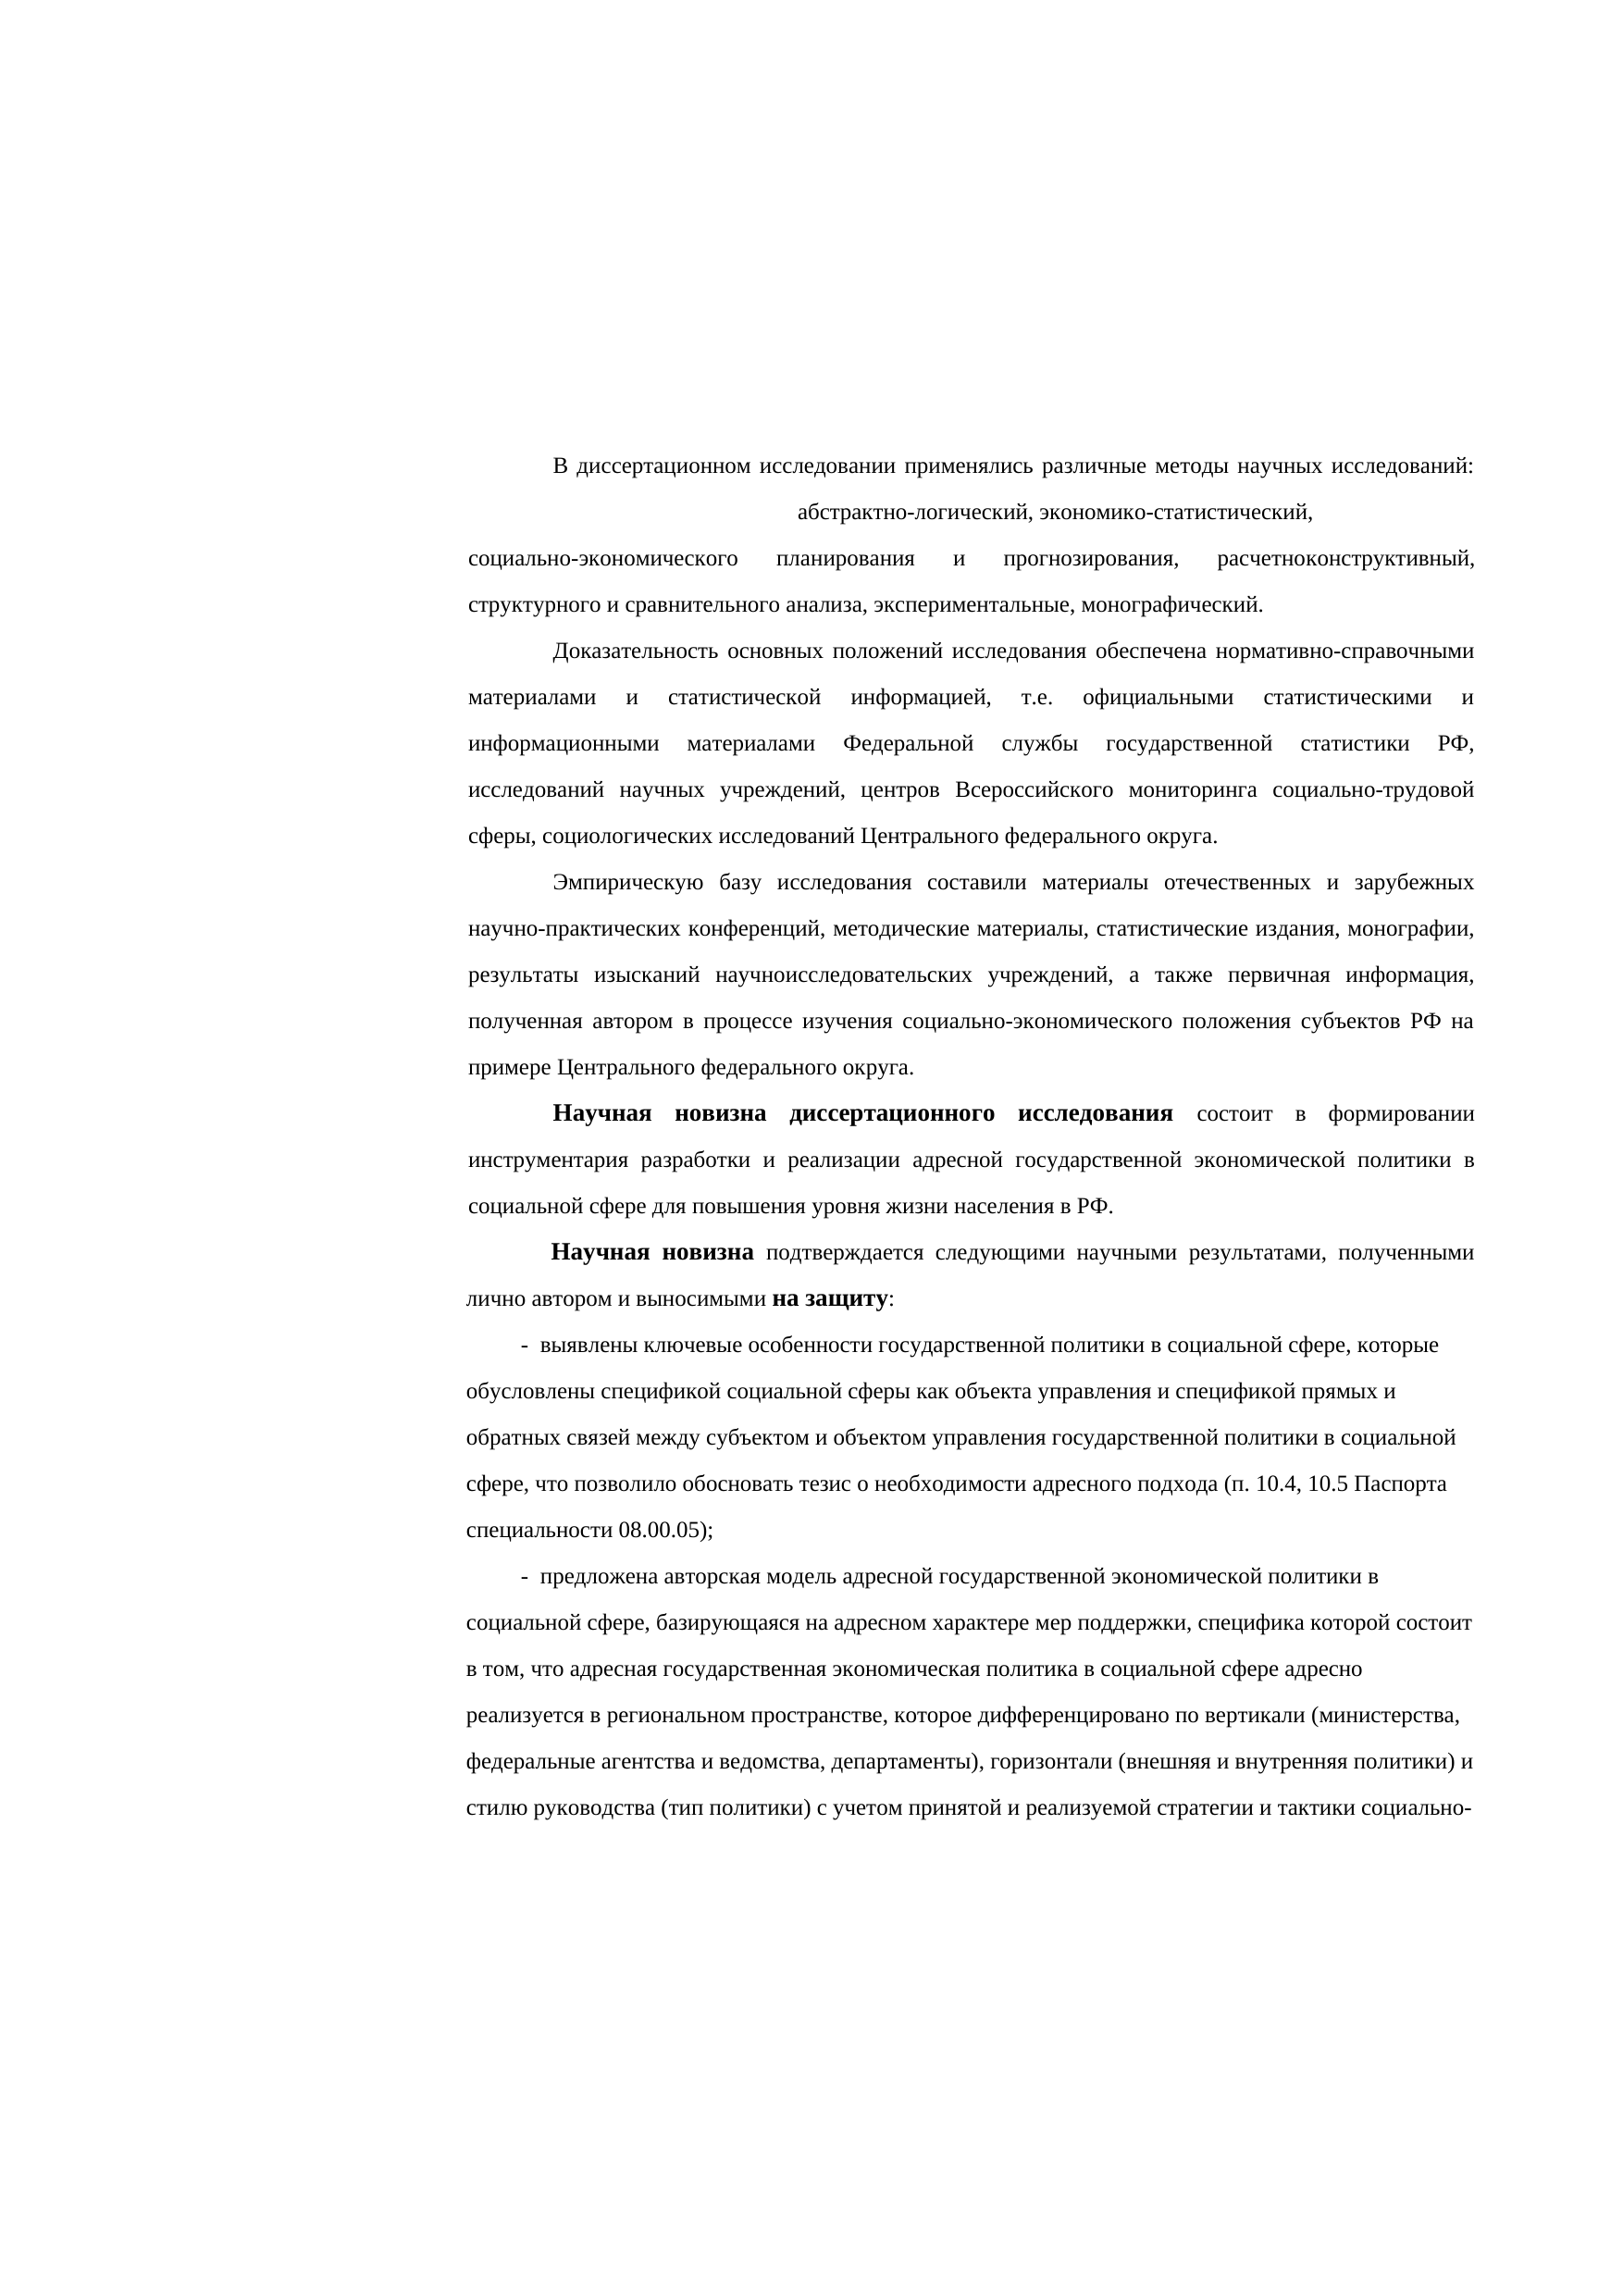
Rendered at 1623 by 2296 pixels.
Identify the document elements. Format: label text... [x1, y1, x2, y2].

text Эмпирическую базу исследования составили материалы отечественных и зарубежных научно-практических конференций, методические материалы, статистические издания, монографии, результаты изысканий научноисследовательских учреждений, а также первичная информация, полученная автором в процессе изучения социально-экономического положения субъектов РФ на примере Центрального федерального округа. [468, 852, 1475, 1084]
text В диссертационном исследовании применялись различные методы научных исследований: абстрактно-логический, экономико-статистический, [468, 436, 1475, 528]
list выявлены ключевые особенности государственной политики в социальной сфере, которые обусловлены спецификой социальной сферы как объекта управления и спецификой прямых и обратных связей между субъектом и объектом управления государственной политики в социальной сфере, что позволило обосновать тезис о необходимости адресного подхода (п. 10.4, 10.5 Паспорта специальности 08.00.05); [466, 1315, 1475, 1546]
text социально-экономического планирования и прогнозирования, расчетноконструктивный, структурного и сравнительного анализа, экспериментальные, монографический. [468, 528, 1475, 621]
text Доказательность основных положений исследования обеспечена нормативно-справочными материалами и статистической информацией, т.е. официальными статистическими и информационными материалами Федеральной службы государственной статистики РФ, исследований научных учреждений, центров Всероссийского мониторинга социально-трудовой сферы, социологических исследований Центрального федерального округа. [468, 621, 1475, 852]
text Научная новизна диссертационного исследования состоит в формировании инструментария разработки и реализации адресной государственной экономической политики в социальной сфере для повышения уровня жизни населения в РФ. [468, 1084, 1475, 1222]
text Научная новизна подтверждается следующими научными результатами, полученными лично автором и выносимыми на защиту: [466, 1222, 1475, 1315]
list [466, 1546, 1475, 1824]
